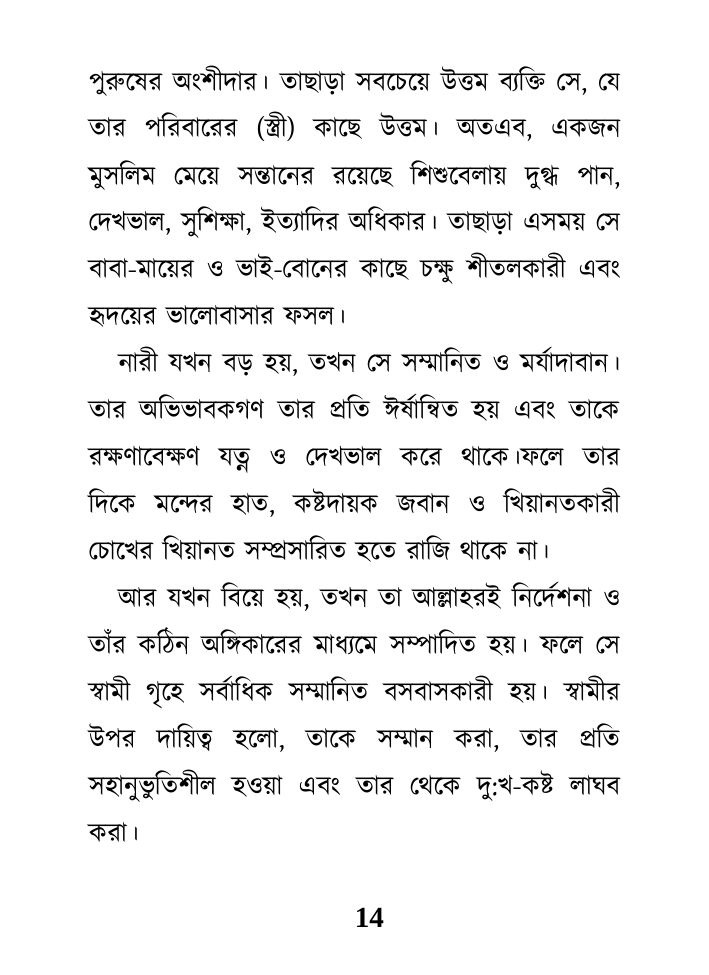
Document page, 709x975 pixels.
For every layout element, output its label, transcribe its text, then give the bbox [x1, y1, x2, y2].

text আর যখন বিয়ে হয়, তখন তা আল্লাহরই নির্দেশনা ও তাঁর কঠিন অঙ্গিকারের মাধ্যমে সম্পাদিত হয়। ফলে সে স্বামী গৃহে সর্বাধিক সম্মানিত বসবাসকারী হয়। স্বামীর উপর দায়িত্ব হলো, তাকে সম্মান করা, তার প্রতি সহানুভুতিশীল হওয়া এবং তার থেকে দু:খ-কষ্ট লাঘব করা। [89, 576, 620, 853]
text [89, 59, 620, 337]
text নারী যখন বড় হয়, তখন সে সম্মানিত ও মর্যাদাবান। তার অভিভাবকগণ তার প্রতি ঈর্ষান্বিত হয় এবং তাকে রক্ষণাবেক্ষণ যত্ন ও দেখভাল করে থাকে।ফলে তার দিকে মন্দের হাত, কষ্টদায়ক জবান ও খিয়ানতকারী চোখের খিয়ানত সম্প্রসারিত হতে রাজি থাকে না। [89, 341, 620, 572]
